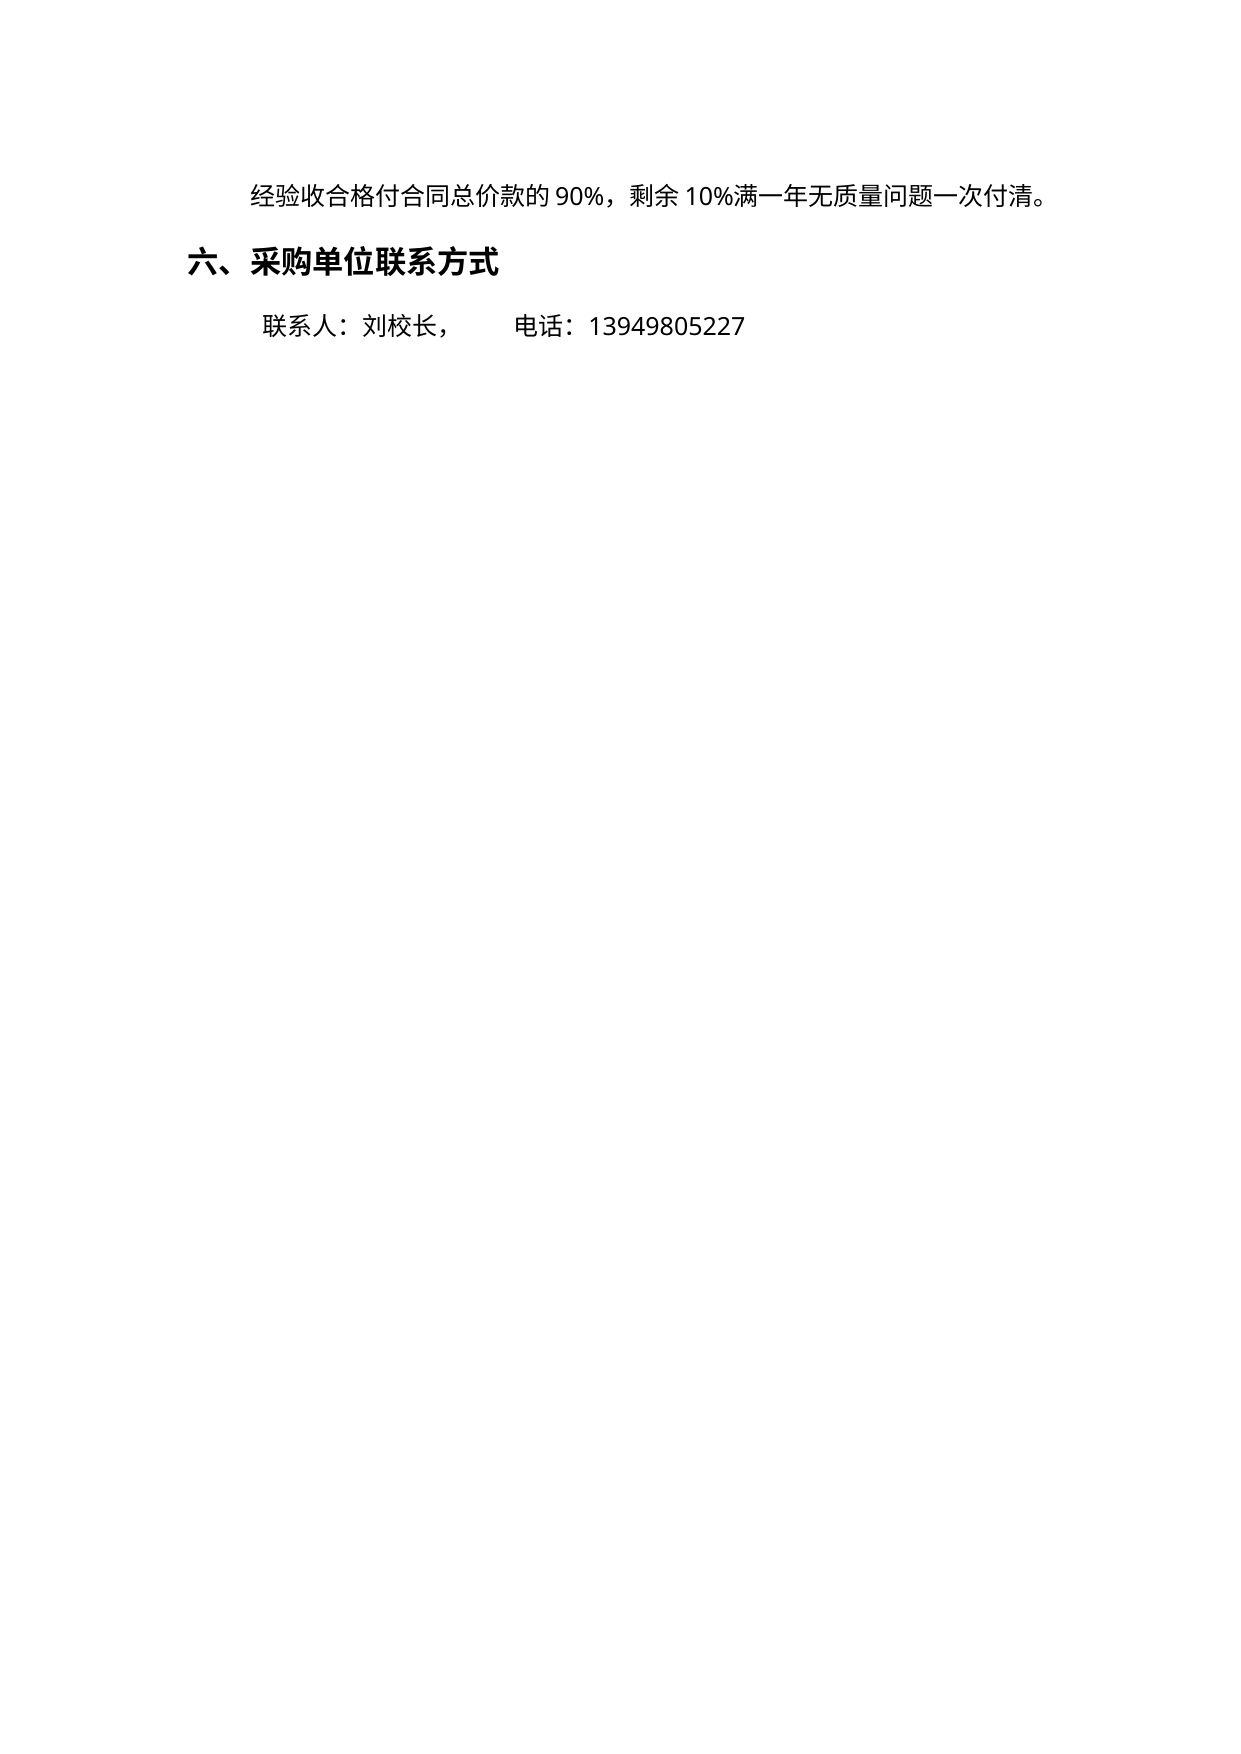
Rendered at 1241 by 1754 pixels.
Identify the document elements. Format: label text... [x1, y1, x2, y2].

text 六、采购单位联系方式 [187, 227, 1053, 292]
text 联系人：刘校长， 电话：13949805227 [187, 292, 1053, 357]
text 经验收合格付合同总价款的90%，剩余10%满一年无质量问题一次付清。 [187, 162, 1053, 227]
